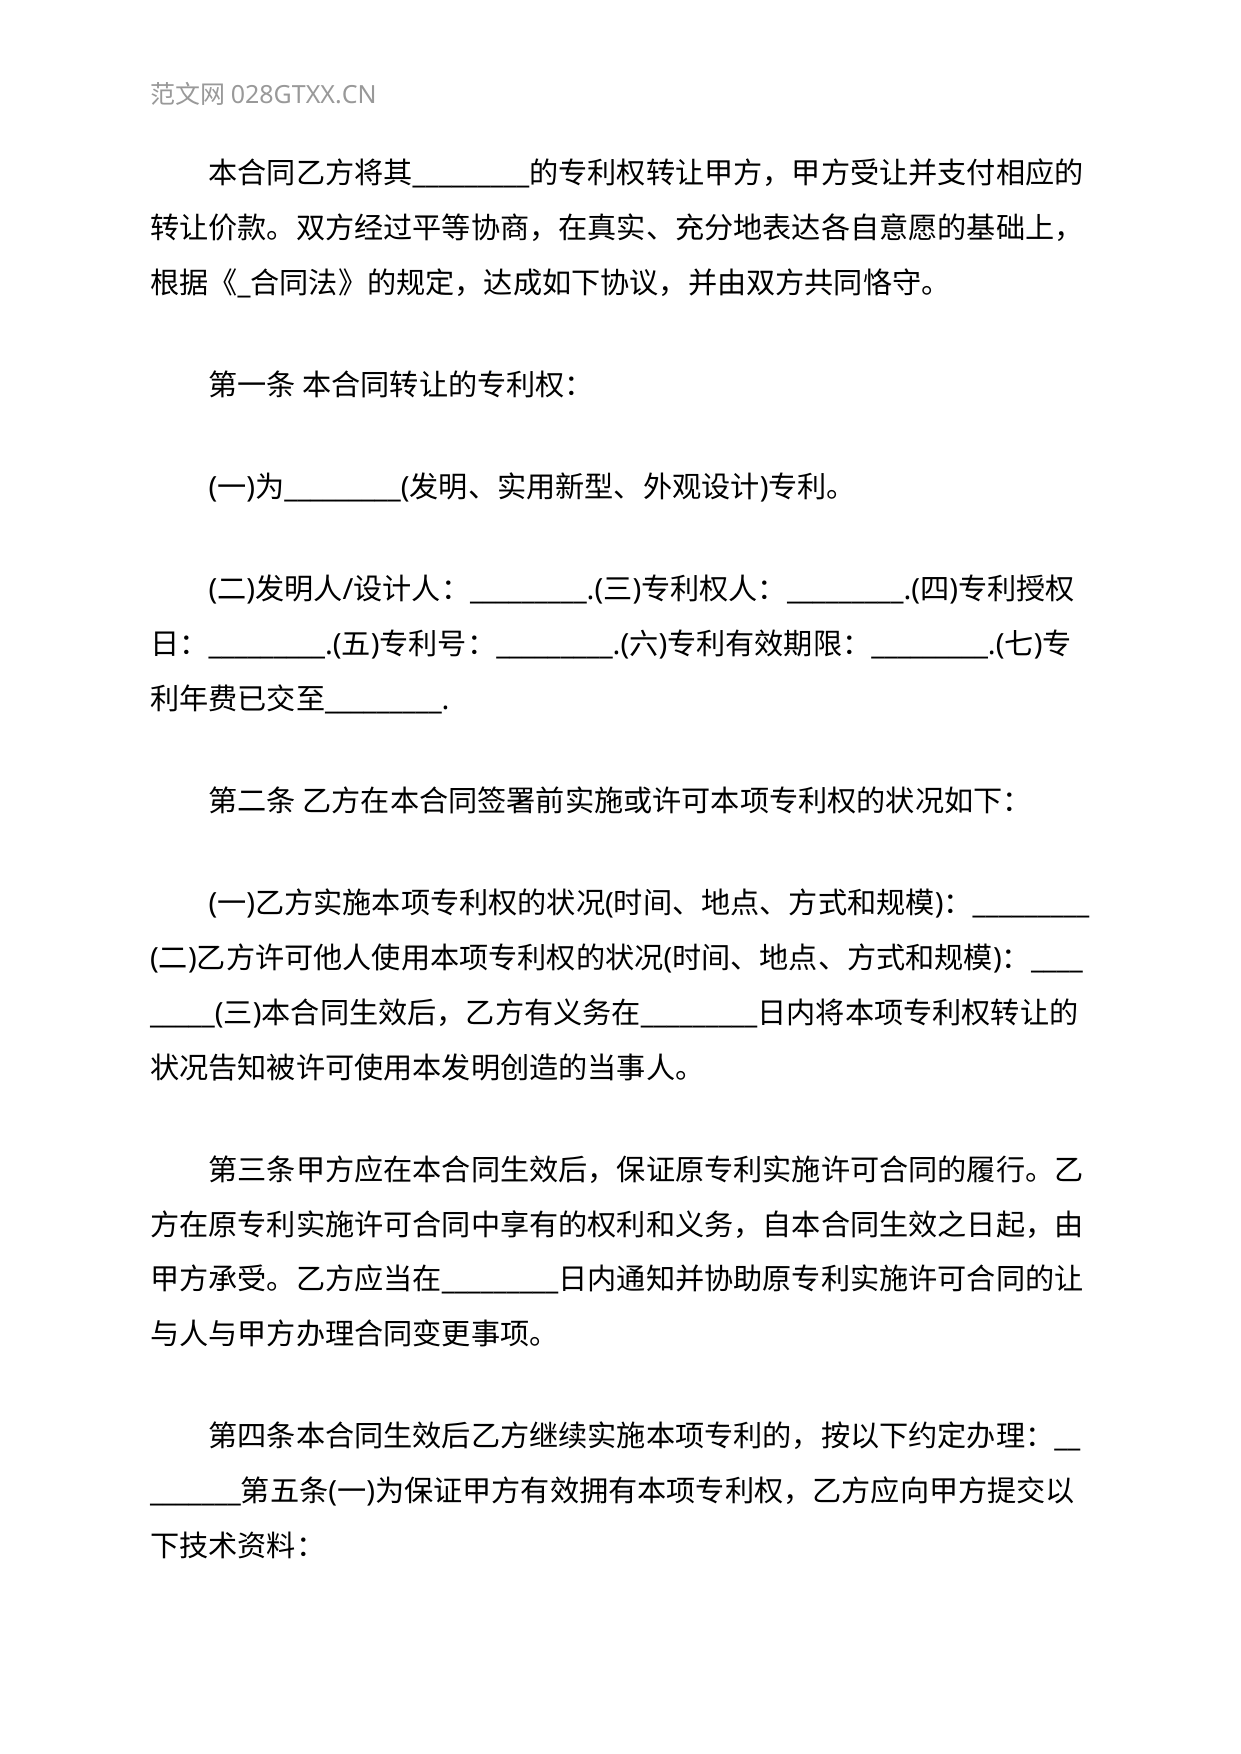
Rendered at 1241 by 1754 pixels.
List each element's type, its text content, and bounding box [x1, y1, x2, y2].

text 第四条本合同生效后乙方继续实施本项专利的，按以下约定办理：_________第五条(一)为保证甲方有效拥有本项专利权，乙方应向甲方提交以下技术资料： [150, 1413, 1090, 1565]
text 第一条 本合同转让的专利权： [150, 362, 1090, 404]
text 第二条 乙方在本合同签署前实施或许可本项专利权的状况如下： [150, 778, 1090, 820]
text 第三条甲方应在本合同生效后，保证原专利实施许可合同的履行。乙方在原专利实施许可合同中享有的权利和义务，自本合同生效之日起，由甲方承受。乙方应当在_________日内通知并协助原专利实施许可合同的让与人与甲方办理合同变更事项。 [150, 1146, 1090, 1353]
text 本合同乙方将其_________的专利权转让甲方，甲方受让并支付相应的转让价款。双方经过平等协商，在真实、充分地表达各自意愿的基础上，根据《_合同法》的规定，达成如下协议，并由双方共同恪守。 [150, 150, 1090, 302]
text (一)为_________(发明、实用新型、外观设计)专利。 [150, 464, 1090, 506]
text (一)乙方实施本项专利权的状况(时间、地点、方式和规模)：_________(二)乙方许可他人使用本项专利权的状况(时间、地点、方式和规模)：_________(三)本合同生效后，乙方有义务在_________日内将本项专利权转让的状况告知被许可使用本发明创造的当事人。 [150, 879, 1090, 1087]
text (二)发明人/设计人：_________.(三)专利权人：_________.(四)专利授权日：_________.(五)专利号：_________.(六)专利有效期限：_________.(七)专利年费已交至_________. [150, 566, 1090, 718]
